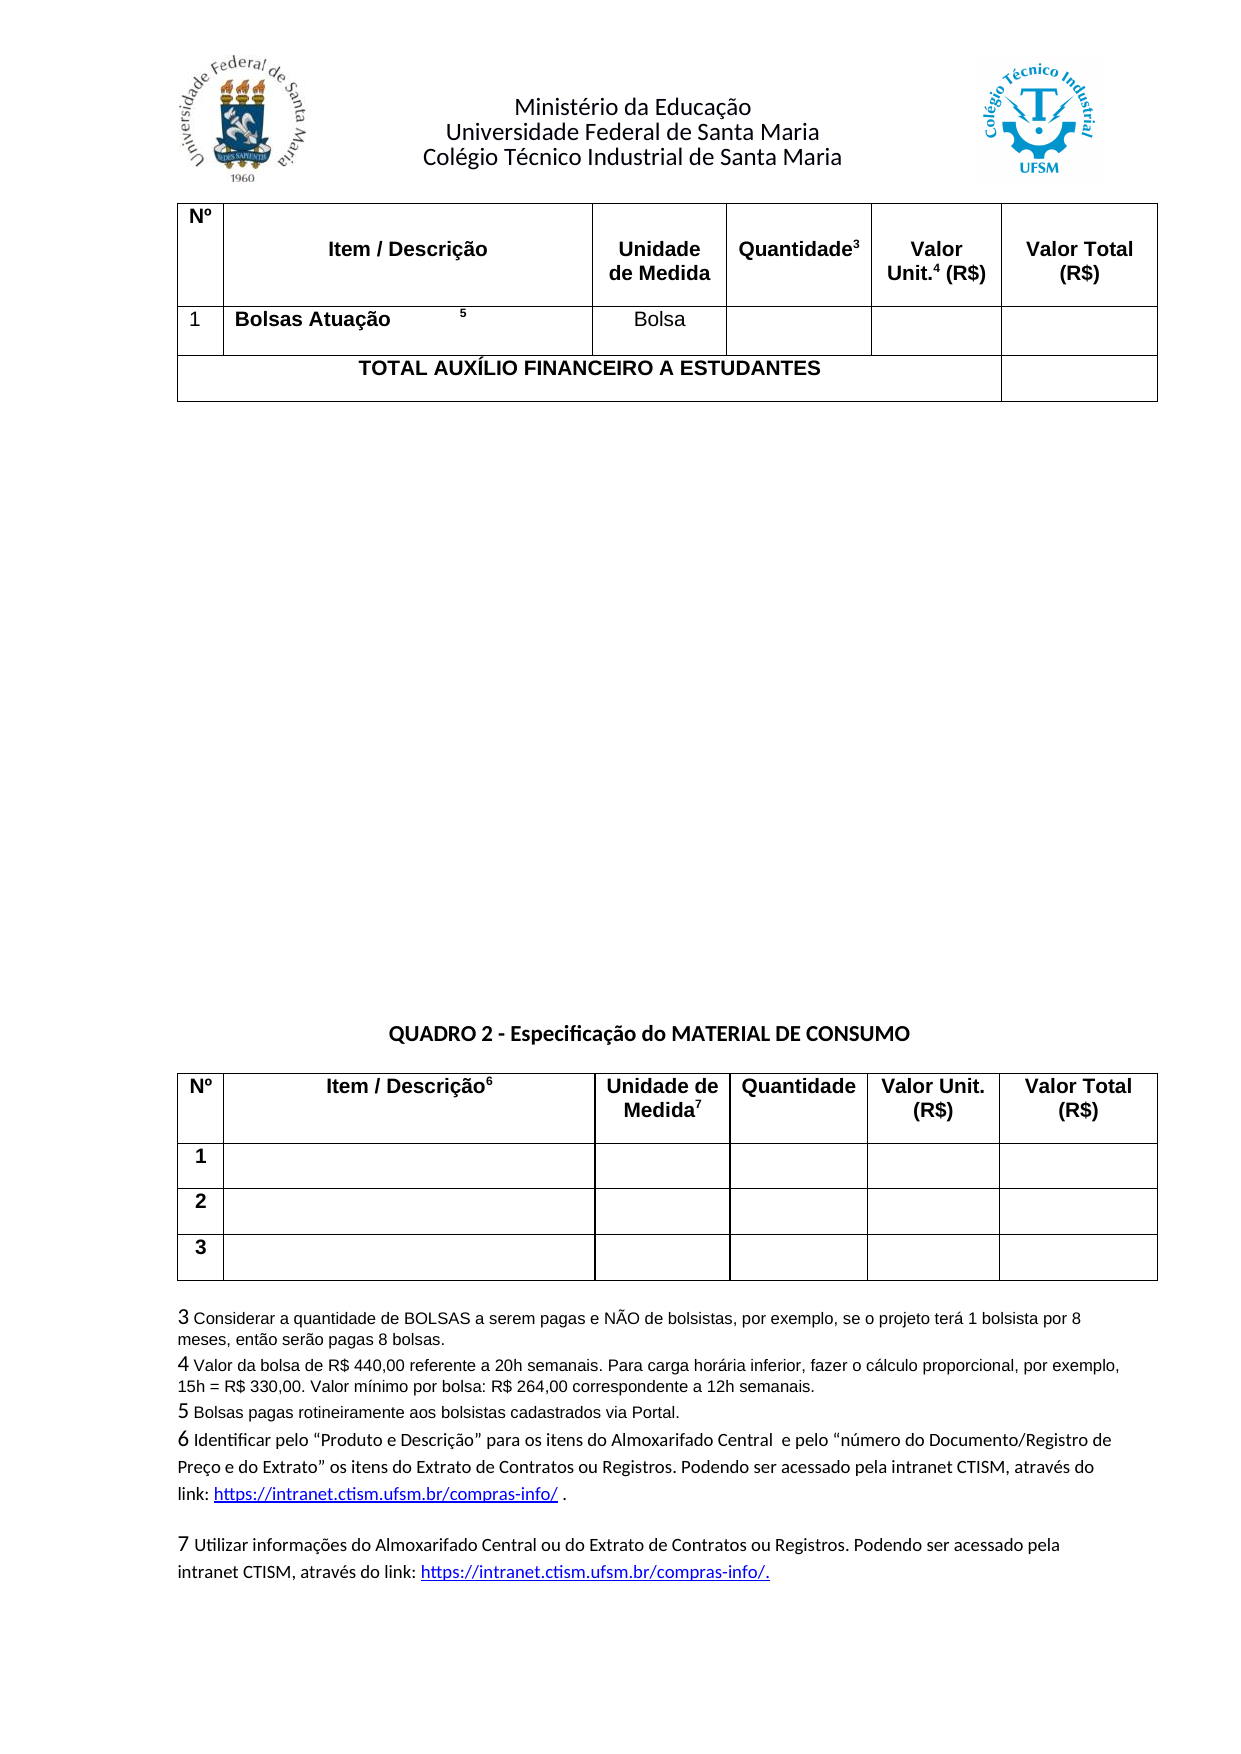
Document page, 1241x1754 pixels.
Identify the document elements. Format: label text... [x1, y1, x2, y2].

table_header Quantidade [731, 1074, 867, 1142]
table_header Quantidade [727, 204, 871, 306]
table_cell [596, 1235, 729, 1280]
table_cell [727, 307, 871, 355]
picture [179, 55, 306, 182]
table_cell Bolsas Atuação [224, 307, 592, 355]
table_cell [596, 1144, 729, 1188]
table_header Valor Total (R$) [1002, 204, 1157, 306]
table_cell Bolsa [593, 307, 726, 355]
text QUADRO 2 - Especificação do MATERIAL DE CONSUMO [177, 1019, 1122, 1048]
table_header Valor Total (R$) [1000, 1074, 1157, 1142]
table_cell [1002, 307, 1157, 355]
table_cell 1 [178, 307, 223, 355]
table_cell [1000, 1235, 1157, 1280]
table_header Nº [178, 1074, 223, 1142]
table_cell [1000, 1189, 1157, 1234]
table_cell [868, 1235, 999, 1280]
table_cell [868, 1189, 999, 1234]
table_cell [224, 1235, 594, 1280]
table_cell [731, 1189, 867, 1234]
table_cell [872, 307, 1001, 355]
picture [959, 20, 1103, 184]
table_cell [224, 1144, 594, 1188]
table_cell [868, 1144, 999, 1188]
table_header Item / Descrição [224, 1074, 594, 1142]
table_cell 2 [178, 1189, 223, 1234]
table_cell [731, 1235, 867, 1280]
table_cell [224, 1189, 594, 1234]
table_cell [1000, 1144, 1157, 1188]
table_header Valor Unit. (R$) [872, 204, 1001, 306]
table_cell 1 [178, 1144, 223, 1188]
table_header Unidade de Medida [593, 204, 726, 306]
table_header Nº [178, 204, 223, 306]
table_header Item / Descrição [224, 204, 592, 306]
table_cell [596, 1189, 729, 1234]
table_cell 3 [178, 1235, 223, 1280]
table_header Unidade de Medida [596, 1074, 729, 1142]
table_header Valor Unit. (R$) [868, 1074, 999, 1142]
table_cell [1002, 356, 1157, 401]
table_cell [731, 1144, 867, 1188]
table_cell TOTAL AUXÍLIO FINANCEIRO A ESTUDANTES [178, 356, 1001, 401]
